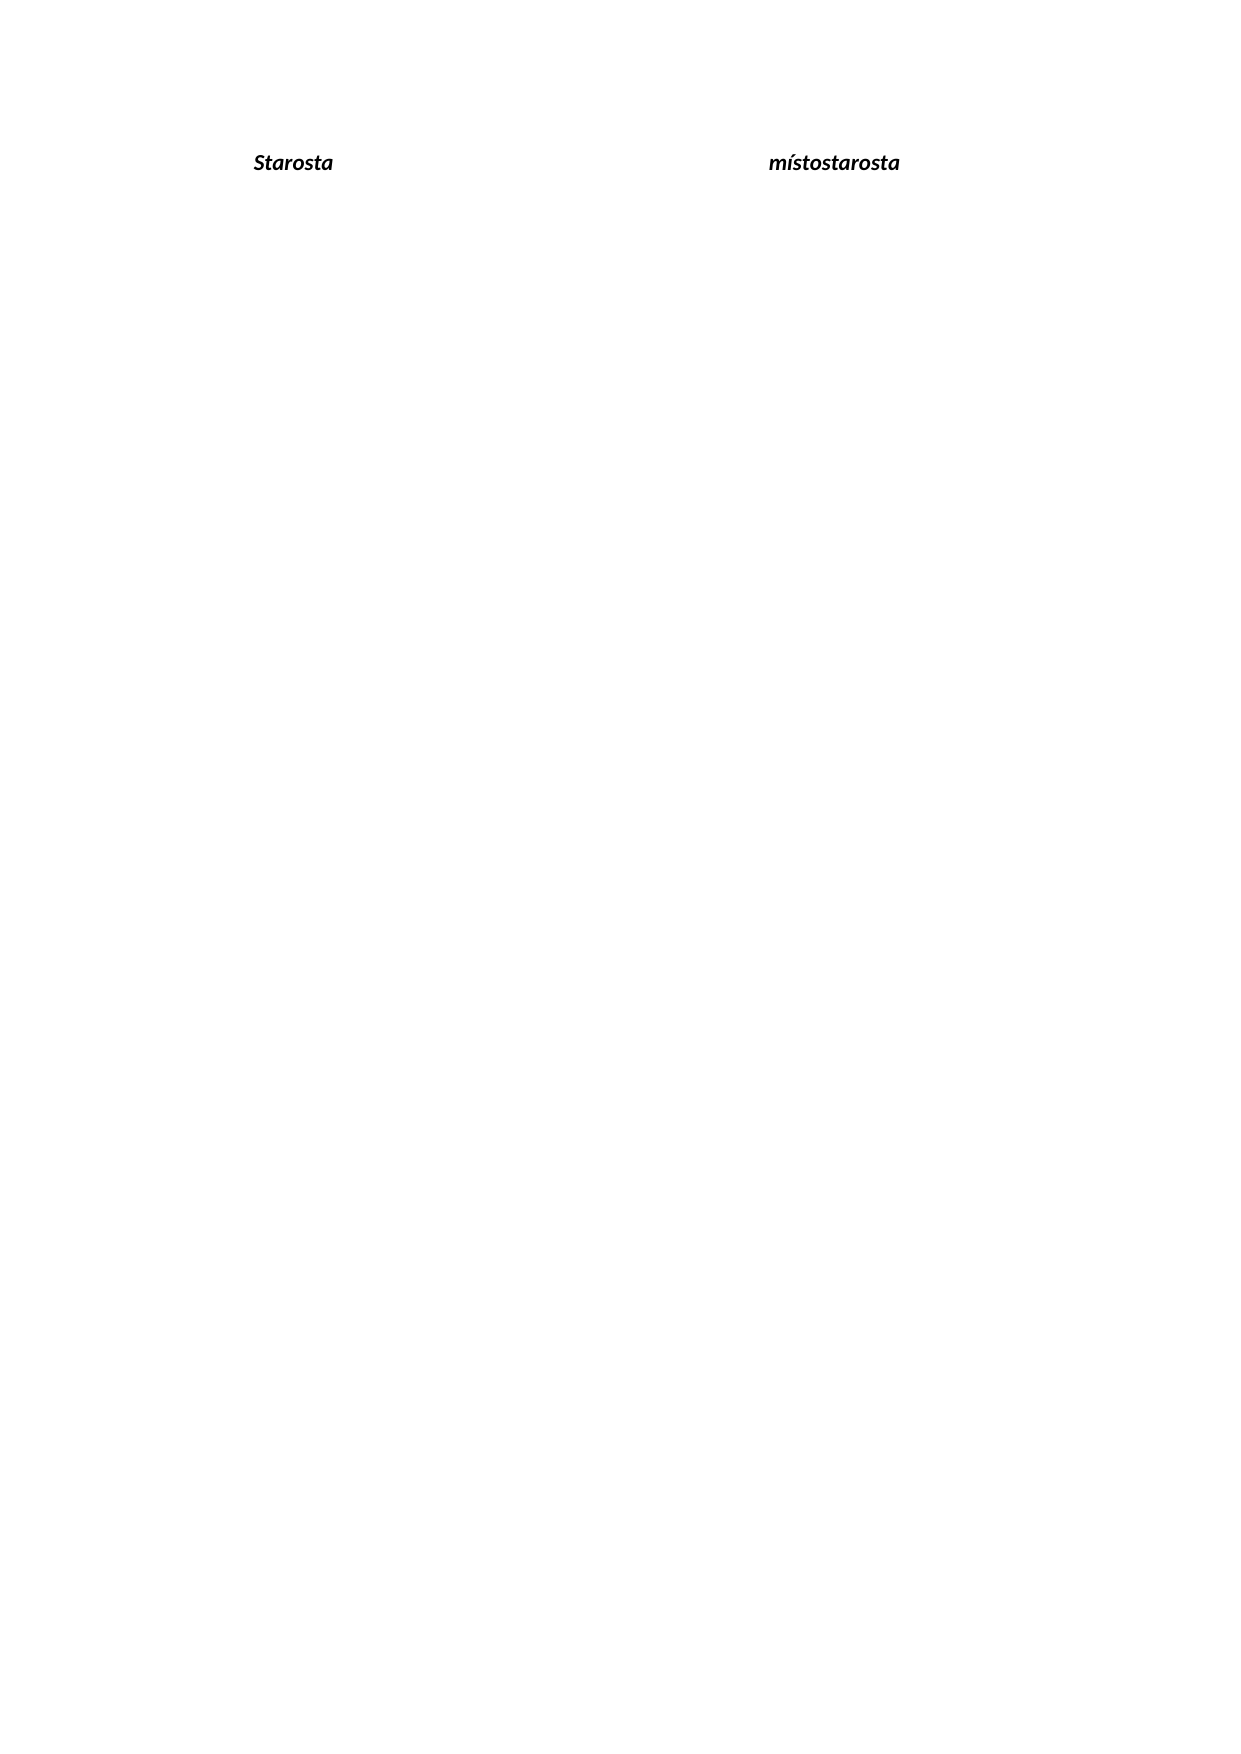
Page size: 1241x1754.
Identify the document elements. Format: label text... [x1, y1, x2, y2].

list Starosta místostarosta [223, 148, 1093, 176]
